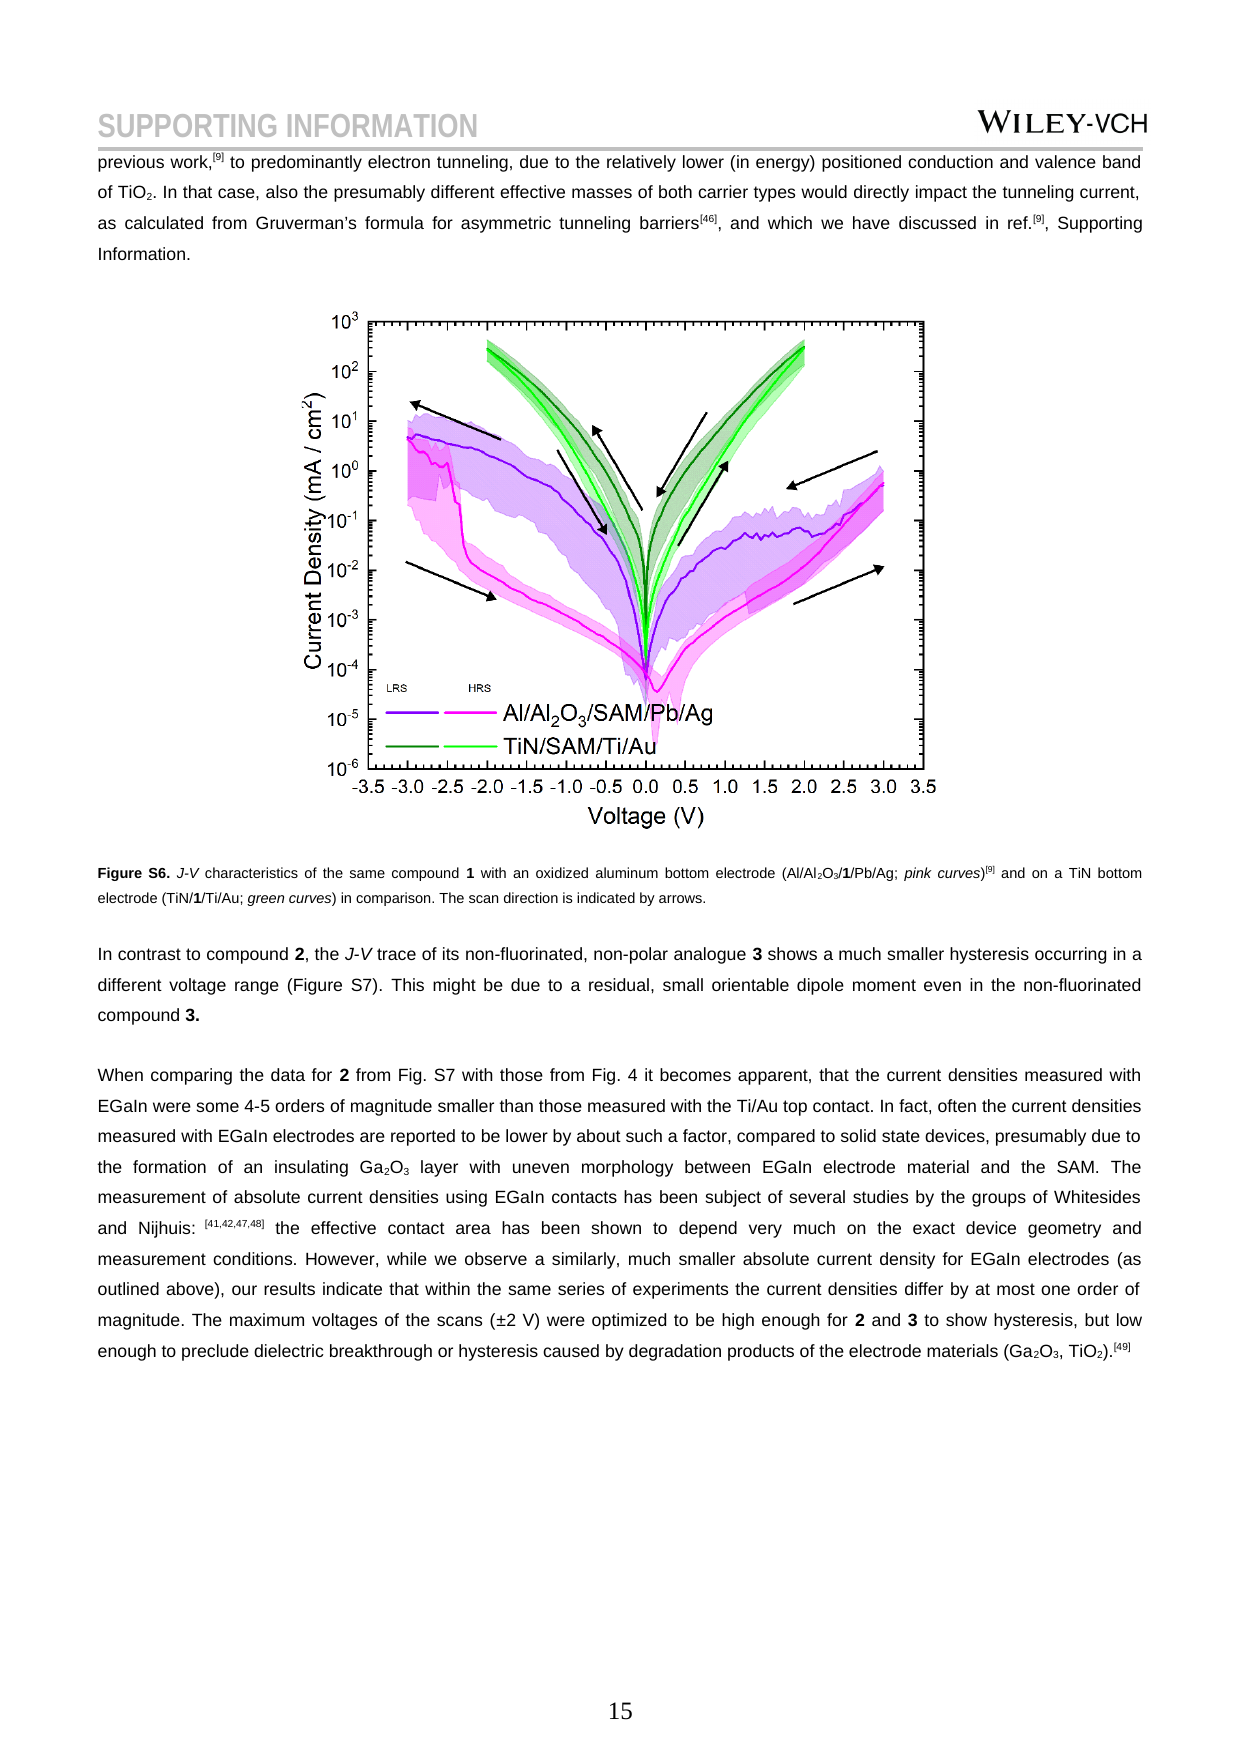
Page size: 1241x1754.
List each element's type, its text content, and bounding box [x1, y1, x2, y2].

text Figure S6. J-V characteristics of the same compound 1 with an oxidized aluminum bottom electrode (Al/Al2O3/1/Pb/Ag; pink curves)[9] and on a TiN bottom electrode (TiN/1/Ti/Au; green curves) in comparison. The scan direction is indicated by arrows. [97, 864, 1143, 906]
picture [301, 303, 939, 838]
text In contrast to compound 2, the J-V trace of its non-fluorinated, non-polar analogue 3 shows a much smaller hysteresis occurring in a different voltage range (Figure S7). This might be due to a residual, small orientable dipole moment even in the non-fluorinated compound 3. [97, 944, 1143, 1025]
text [97, 151, 1143, 264]
text When comparing the data for 2 from Fig. S7 with those from Fig. 4 it becomes apparent, that the current densities measured with EGaIn were some 4-5 orders of magnitude smaller than those measured with the Ti/Au top contact. In fact, often the current densities measured with EGaIn electrodes are reported to be lower by about such a factor, compared to solid state devices, presumably due to the formation of an insulating Ga2O3 layer with uneven morphology between EGaIn electrode material and the SAM. The measurement of absolute current densities using EGaIn contacts has been subject of several studies by the groups of Whitesides and Nijhuis: [41,42,47,48] the effective contact area has been shown to depend very much on the exact device geometry and measurement conditions. However, while we observe a similarly, much smaller absolute current density for EGaIn electrodes (as outlined above), our results indicate that within the same series of experiments the current densities differ by at most one order of magnitude. The maximum voltages of the scans (±2 V) were optimized to be high enough for 2 and 3 to show hysteresis, but low enough to preclude dielectric breakthrough or hysteresis caused by degradation products of the electrode materials (Ga2O3, TiO2).[49] [97, 1065, 1143, 1361]
